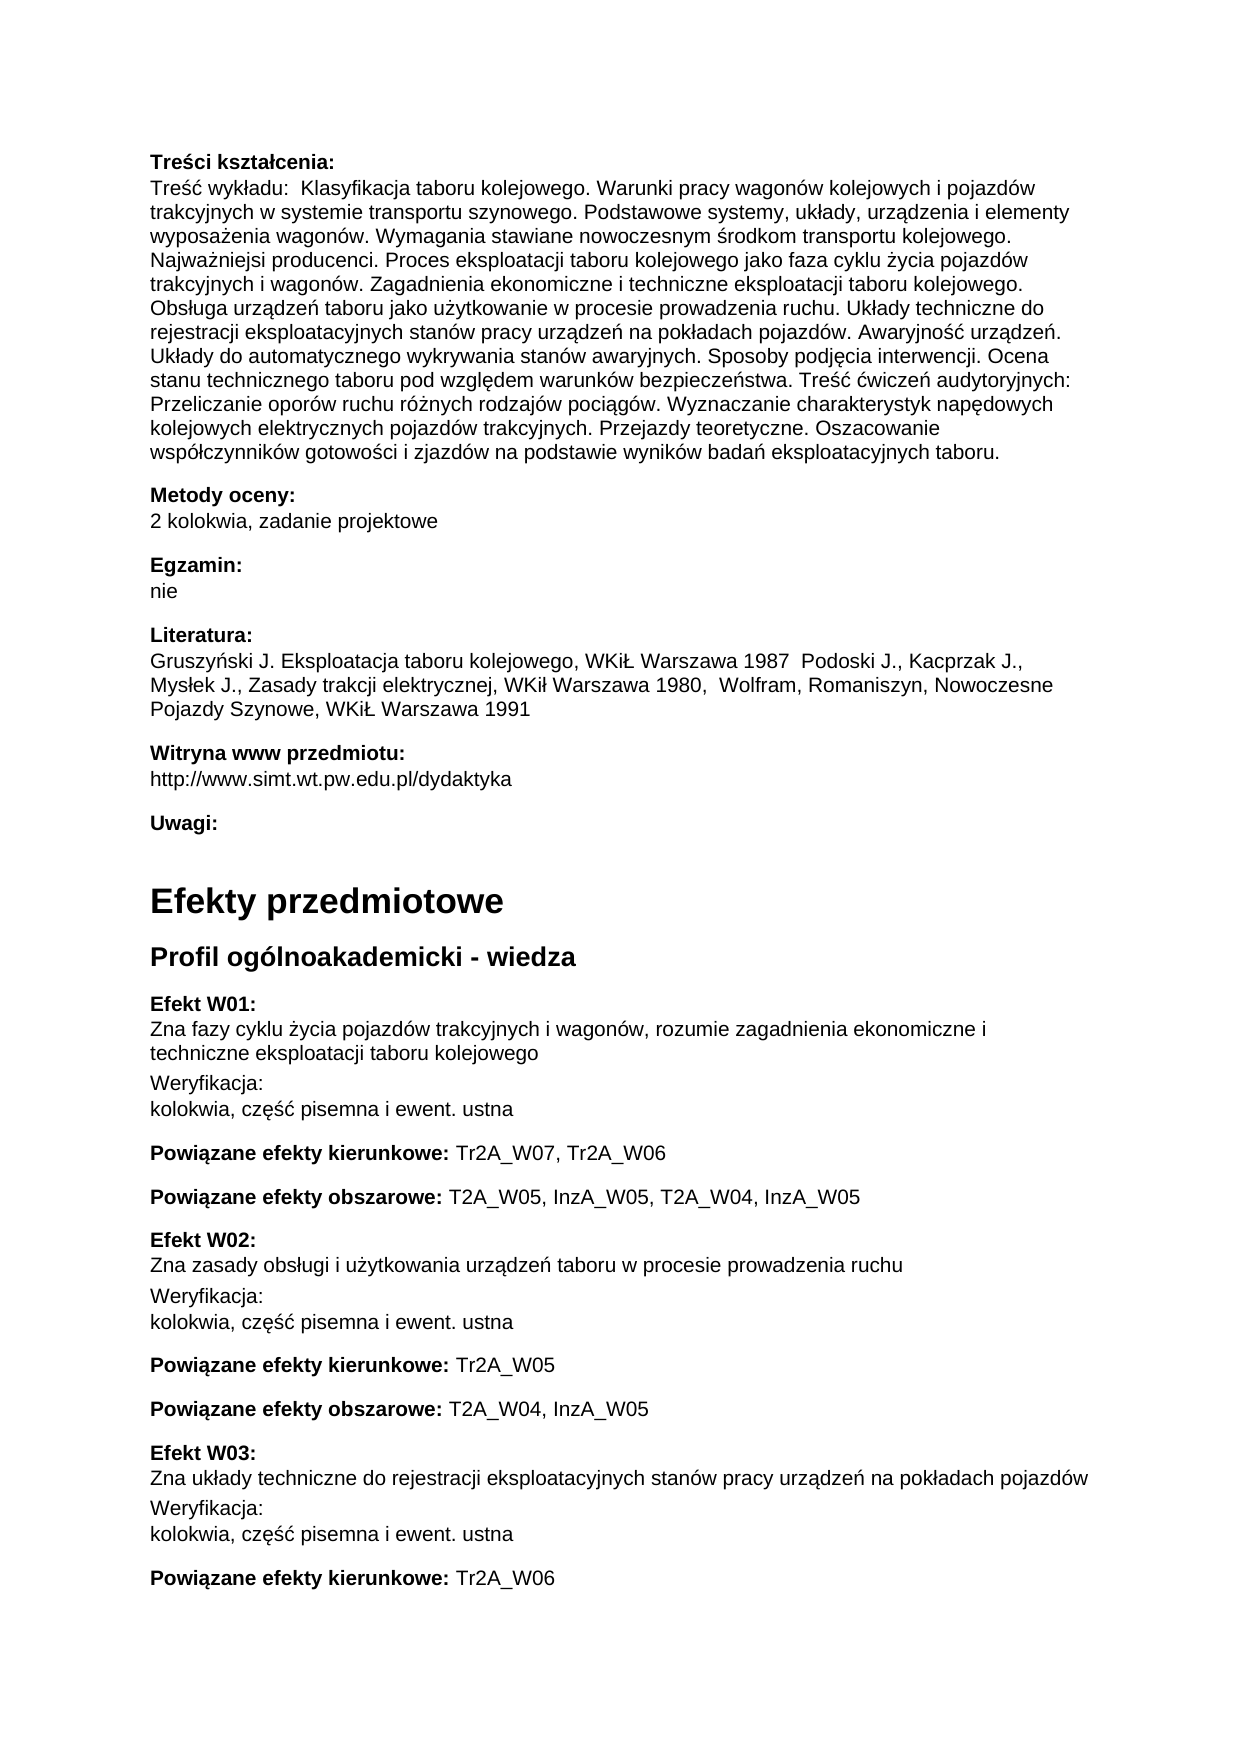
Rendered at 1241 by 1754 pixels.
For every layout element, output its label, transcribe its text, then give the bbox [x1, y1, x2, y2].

text Powiązane efekty kierunkowe: Tr2A_W07, Tr2A_W06 [150, 1141, 1090, 1165]
text http://www.simt.wt.pw.edu.pl/dydaktyka [150, 767, 1090, 791]
text nie [150, 579, 1090, 603]
text Powiązane efekty obszarowe: T2A_W04, InzA_W05 [150, 1397, 1090, 1421]
text Witryna www przedmiotu: [150, 741, 1090, 764]
text 2 kolokwia, zadanie projektowe [150, 509, 1090, 533]
text Gruszyński J. Eksploatacja taboru kolejowego, WKiŁ Warszawa 1987 Podoski J., Kacprzak J., Mysłek J., Zasady trakcji elektrycznej, WKił Warszawa 1980, Wolfram, Romaniszyn, Nowoczesne Pojazdy Szynowe, WKiŁ Warszawa 1991 [150, 649, 1090, 721]
text kolokwia, część pisemna i ewent. ustna [150, 1097, 1090, 1121]
text Weryfikacja: [150, 1496, 1090, 1520]
text Powiązane efekty obszarowe: T2A_W05, InzA_W05, T2A_W04, InzA_W05 [150, 1184, 1090, 1208]
text kolokwia, część pisemna i ewent. ustna [150, 1522, 1090, 1546]
text Treść wykładu: Klasyfikacja taboru kolejowego. Warunki pracy wagonów kolejowych i pojazdów trakcyjnych w systemie transportu szynowego. Podstawowe systemy, układy, urządzenia i elementy wyposażenia wagonów. Wymagania stawiane nowoczesnym środkom transportu kolejowego. Najważniejsi producenci. Proces eksploatacji taboru kolejowego jako faza cyklu życia pojazdów trakcyjnych i wagonów. Zagadnienia ekonomiczne i techniczne eksploatacji taboru kolejowego. Obsługa urządzeń taboru jako użytkowanie w procesie prowadzenia ruchu. Układy techniczne do rejestracji eksploatacyjnych stanów pracy urządzeń na pokładach pojazdów. Awaryjność urządzeń. Układy do automatycznego wykrywania stanów awaryjnych. Sposoby podjęcia interwencji. Ocena stanu technicznego taboru pod względem warunków bezpieczeństwa. Treść ćwiczeń audytoryjnych: Przeliczanie oporów ruchu różnych rodzajów pociągów. Wyznaczanie charakterystyk napędowych kolejowych elektrycznych pojazdów trakcyjnych. Przejazdy teoretyczne. Oszacowanie współczynników gotowości i zjazdów na podstawie wyników badań eksploatacyjnych taboru. [150, 176, 1090, 463]
text Uwagi: [150, 810, 1090, 834]
text Weryfikacja: [150, 1283, 1090, 1307]
text Zna fazy cyklu życia pojazdów trakcyjnych i wagonów, rozumie zagadnienia ekonomiczne i techniczne eksploatacji taboru kolejowego [150, 1017, 1090, 1065]
text Weryfikacja: [150, 1071, 1090, 1095]
text Zna zasady obsługi i użytkowania urządzeń taboru w procesie prowadzenia ruchu [150, 1253, 1090, 1277]
text Metody oceny: [150, 483, 1090, 507]
text Egzamin: [150, 553, 1090, 577]
text Treści kształcenia: [150, 150, 1090, 174]
text Efekt W01: [150, 992, 1090, 1016]
text Zna układy techniczne do rejestracji eksploatacyjnych stanów pracy urządzeń na pokładach pojazdów [150, 1466, 1090, 1490]
text Efekt W03: [150, 1441, 1090, 1465]
text Powiązane efekty kierunkowe: Tr2A_W06 [150, 1566, 1090, 1590]
text Powiązane efekty kierunkowe: Tr2A_W05 [150, 1353, 1090, 1377]
text kolokwia, część pisemna i ewent. ustna [150, 1309, 1090, 1333]
subtitle Profil ogólnoakademicki - wiedza [150, 941, 1090, 972]
text Efekt W02: [150, 1228, 1090, 1252]
text Literatura: [150, 623, 1090, 647]
subtitle Efekty przedmiotowe [150, 880, 1090, 921]
